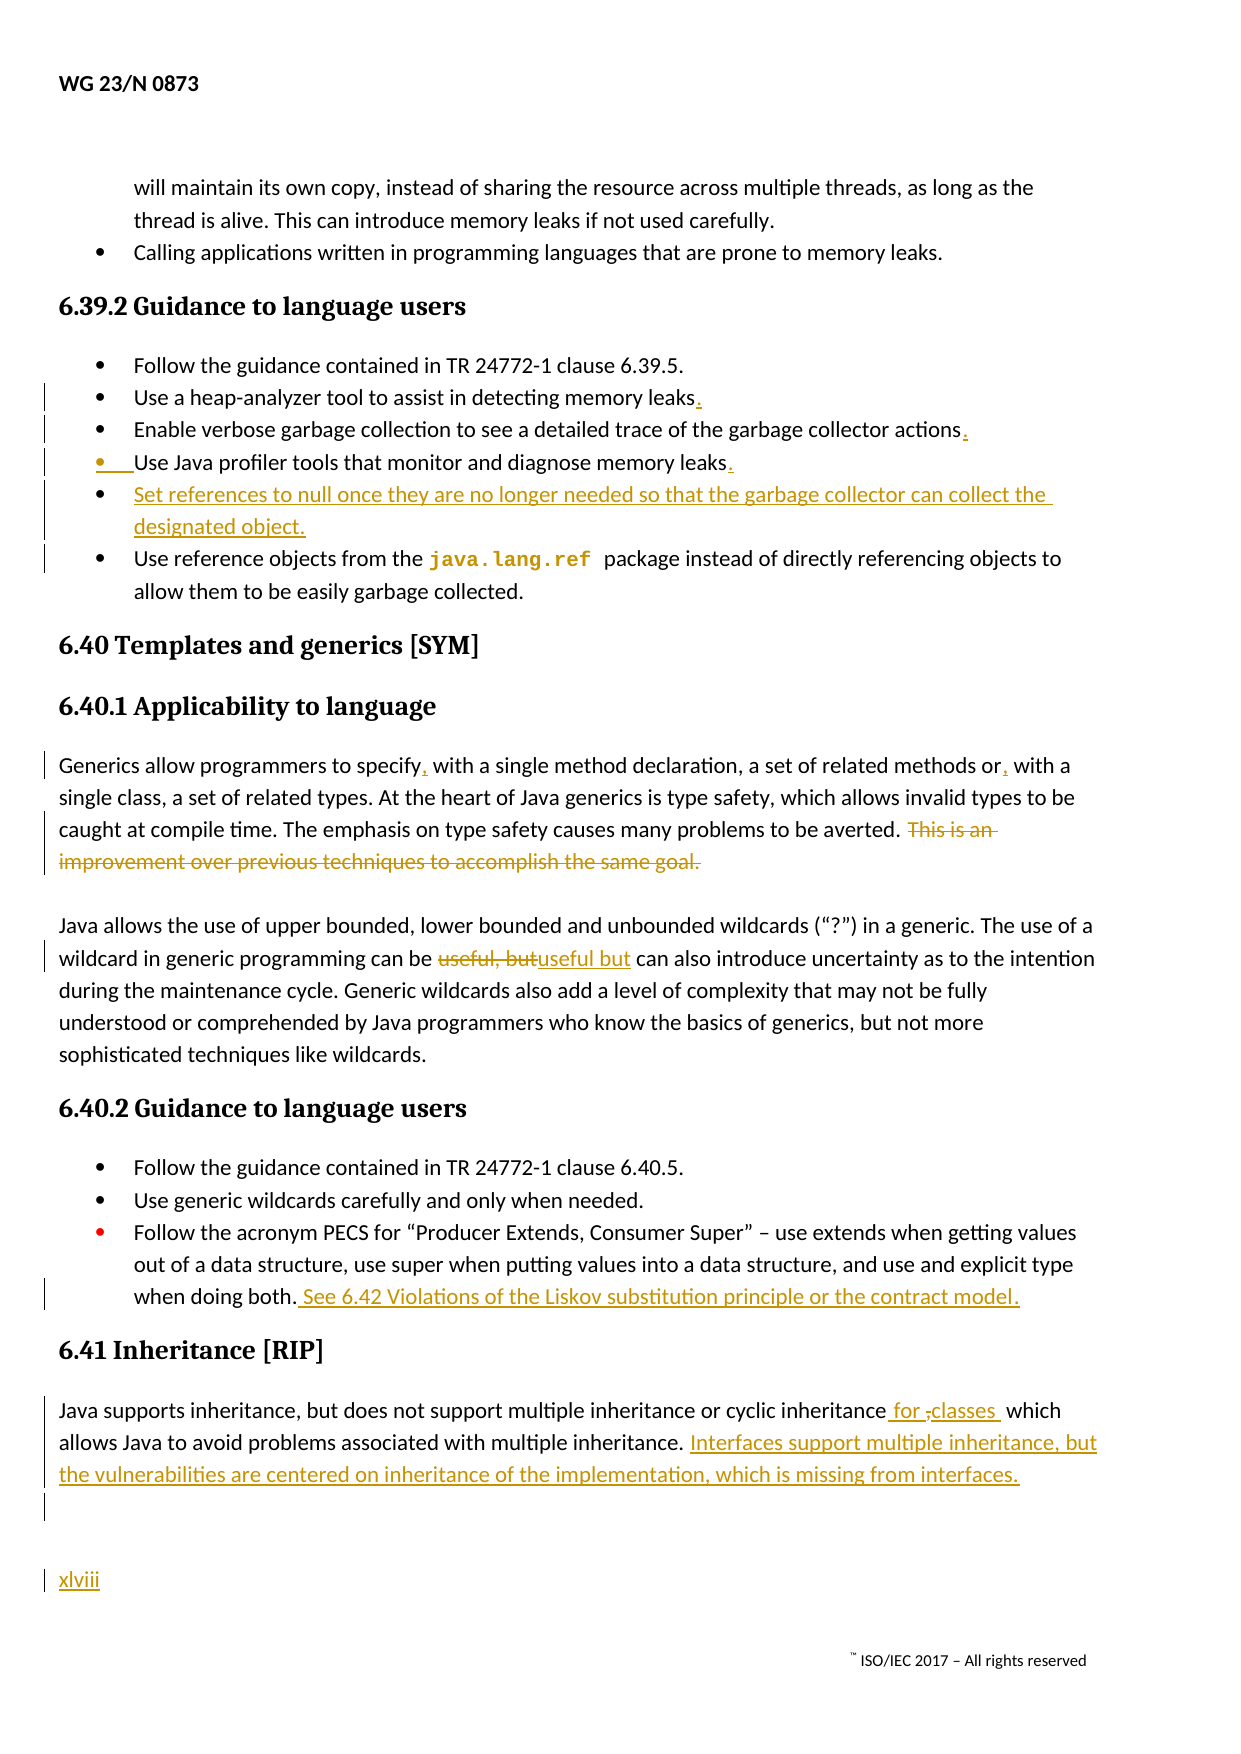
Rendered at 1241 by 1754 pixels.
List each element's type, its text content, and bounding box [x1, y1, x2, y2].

subtitle 6.40.2 Guidance to language users [58, 1093, 1099, 1124]
list Use Java profiler tools that monitor and diagnose memory leaks [96, 448, 1099, 476]
list Enable verbose garbage collection to see a detailed trace of the garbage collector actions [96, 415, 1099, 443]
subtitle 6.39.2 Guidance to language users [58, 291, 1099, 322]
list Use generic wildcards carefully and only when needed. [96, 1186, 1099, 1214]
text Java allows the use of upper bounded, lower bounded and unbounded wildcards (“?”) in a generic. The use of a wildcard in generic programming can be can also introduce uncertainty as to the intention during the maintenance cycle. Generic wildcards also add a level of complexity that may not be fully understood or comprehended by Java programmers who know the basics of generics, but not more sophisticated techniques like wildcards. [58, 912, 1099, 1068]
list Use reference objects from the java.lang.ref package instead of directly referencing objects to allow them to be easily garbage collected. [96, 544, 1099, 605]
subtitle 6.40 Templates and generics [SYM] [58, 630, 1099, 661]
list Follow the guidance contained in TR 24772-1 clause 6.40.5. [96, 1153, 1099, 1182]
text Generics allow programmers to specify with a single method declaration, a set of related methods or with a single class, a set of related types. At the heart of Java generics is type safety, which allows invalid types to be caught at compile time. The emphasis on type safety causes many problems to be averted. [58, 751, 1099, 875]
subtitle 6.41 Inheritance [RIP] [58, 1335, 1099, 1366]
list Follow the acronym PECS for “Producer Extends, Consumer Super” – use extends when getting values out of a data structure, use super when putting values into a data structure, and use and explicit type when doing both. [96, 1218, 1099, 1310]
list Calling applications written in programming languages that are prone to memory leaks. [96, 238, 1099, 266]
list Use a heap-analyzer tool to assist in detecting memory leaks [96, 383, 1099, 411]
list Follow the guidance contained in TR 24772-1 clause 6.39.5. [96, 351, 1099, 379]
text Java supports inheritance, but does not support multiple inheritance or cyclic inheritance which allows Java to avoid problems associated with multiple inheritance. [58, 1396, 1099, 1488]
subtitle 6.40.1 Applicability to language [58, 691, 1099, 722]
